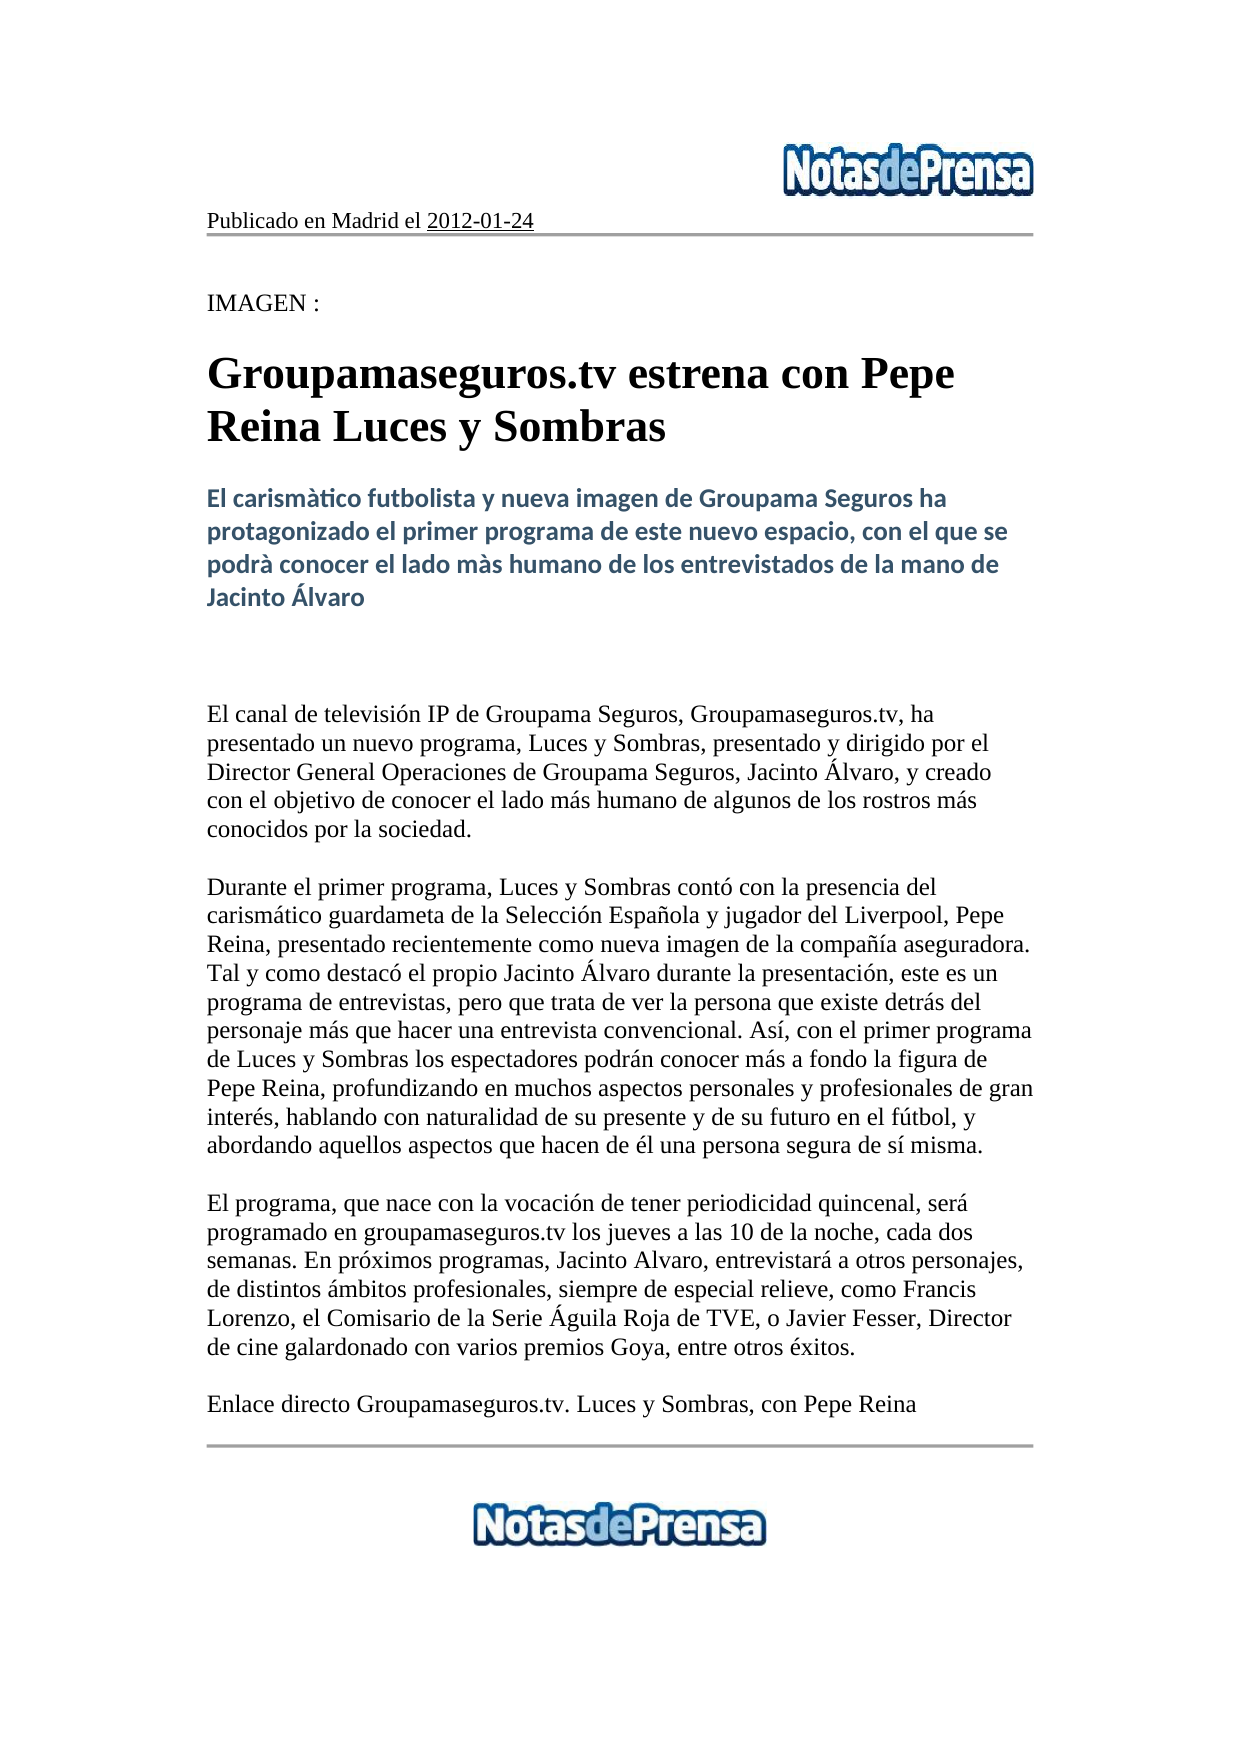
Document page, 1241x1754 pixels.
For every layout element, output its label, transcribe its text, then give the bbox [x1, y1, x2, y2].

text IMAGEN : [207, 288, 1033, 317]
picture [783, 142, 1034, 199]
subtitle El carismàtico futbolista y nueva imagen de Groupama Seguros ha protagonizado el primer programa de este nuevo espacio, con el que se podrà conocer el lado màs humano de los entrevistados de la mano de Jacinto Álvaro [207, 481, 1033, 613]
picture [473, 1501, 767, 1548]
subtitle Groupamaseguros.tv estrena con Pepe Reina Luces y Sombras [207, 346, 1033, 452]
